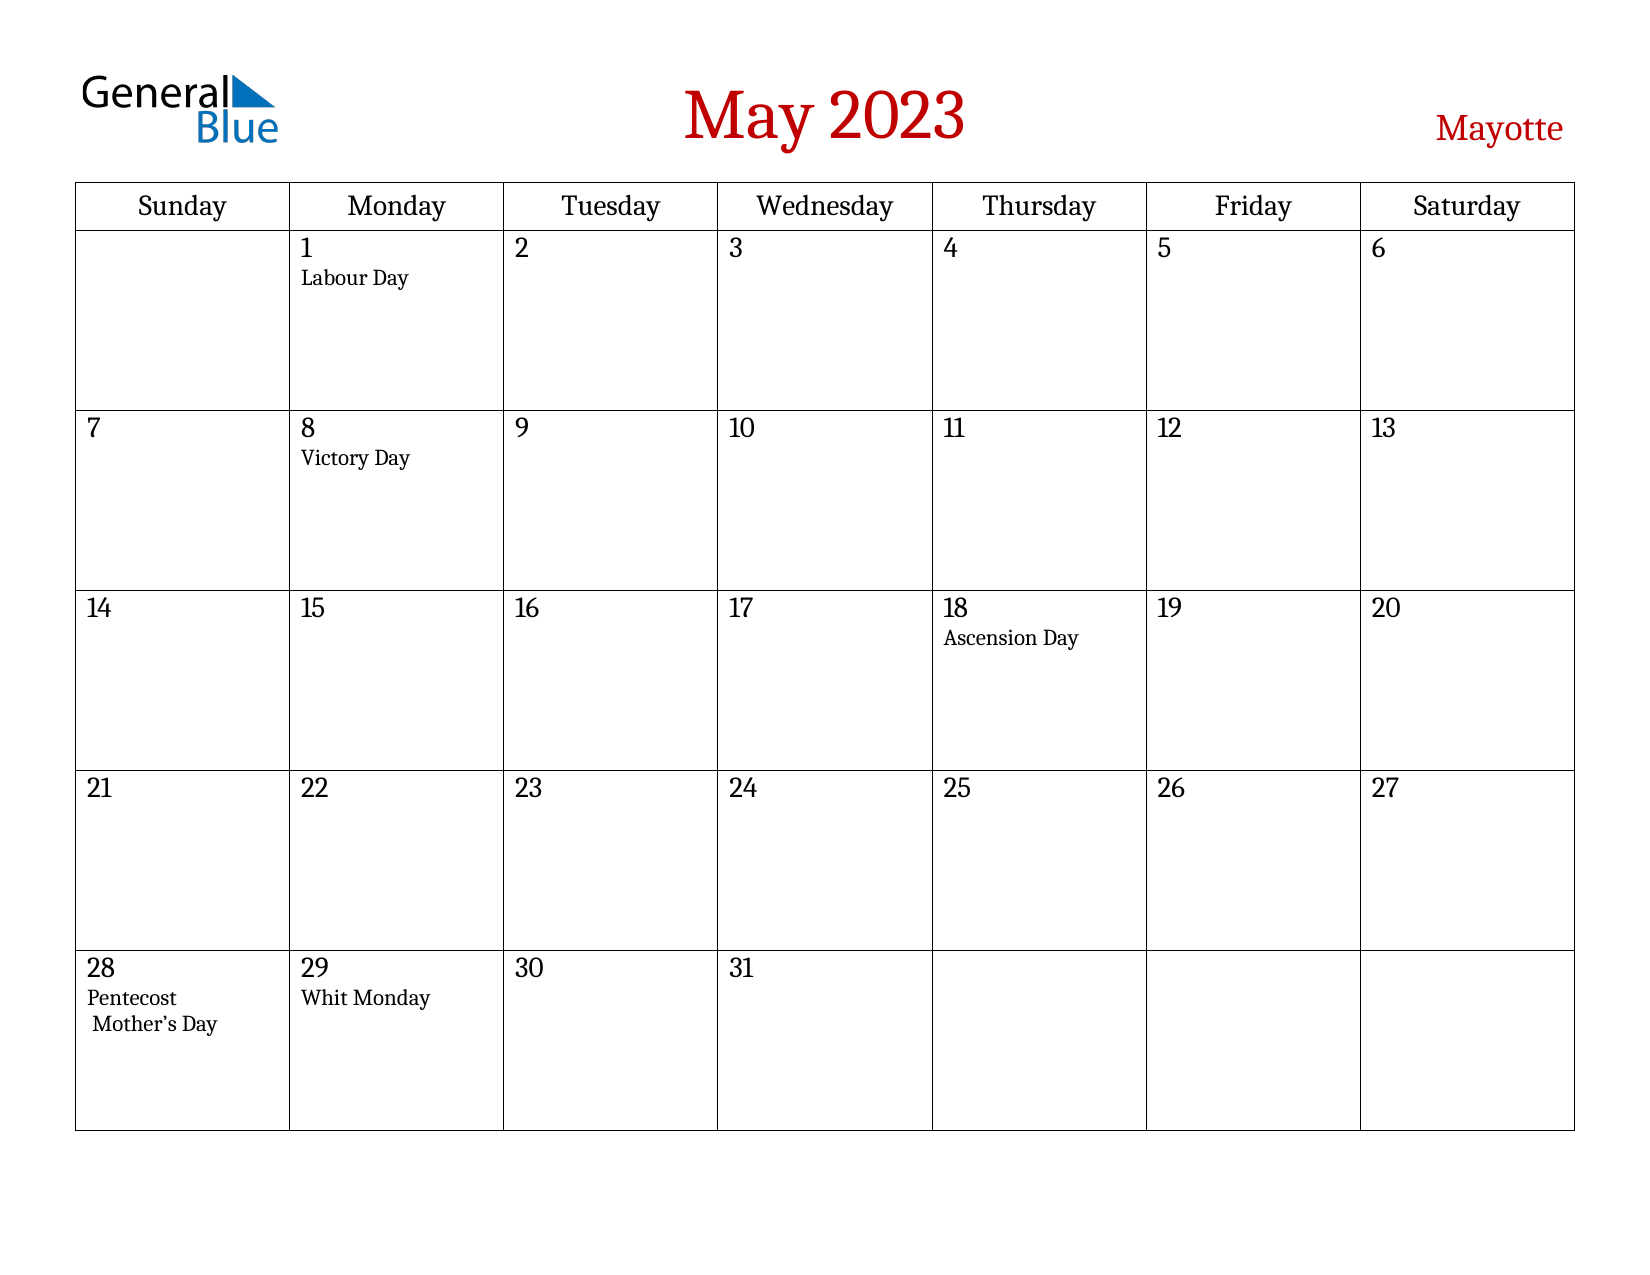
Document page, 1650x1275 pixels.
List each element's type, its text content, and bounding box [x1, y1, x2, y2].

table_cell 11 [933, 411, 1146, 444]
table_cell [933, 805, 1146, 950]
table_cell 27 [1361, 771, 1574, 805]
table_cell [290, 805, 503, 950]
table_cell 2 [504, 231, 717, 264]
table_cell [1361, 265, 1574, 410]
table_cell Saturday [1361, 183, 1574, 230]
table_cell [718, 625, 932, 770]
table_header May 2023 [504, 75, 1146, 182]
table_cell [933, 951, 1146, 985]
table_cell 26 [1147, 771, 1360, 805]
table_cell [76, 231, 289, 264]
table_cell [1147, 445, 1360, 590]
table_cell 21 [76, 771, 289, 805]
table_cell 16 [504, 591, 717, 625]
table_cell [1361, 985, 1574, 1130]
table_cell 20 [1361, 591, 1574, 625]
table_cell [76, 805, 289, 950]
table_cell 17 [718, 591, 932, 625]
table_cell 3 [718, 231, 932, 264]
table_cell [718, 985, 932, 1130]
table_cell [76, 625, 289, 770]
table_cell Pentecost Mother’s Day [76, 985, 289, 1130]
table_cell [718, 805, 932, 950]
table_cell [1147, 985, 1360, 1130]
table_cell 6 [1361, 231, 1574, 264]
table_cell 12 [1147, 411, 1360, 444]
table_cell [504, 625, 717, 770]
picture [82, 75, 278, 143]
table_header Mayotte [1146, 75, 1574, 182]
table_cell Ascension Day [933, 625, 1146, 770]
table_cell 7 [76, 411, 289, 444]
table_cell 23 [504, 771, 717, 805]
table_cell 29 [290, 951, 503, 985]
table_cell 13 [1361, 411, 1574, 444]
table_cell 22 [290, 771, 503, 805]
table_cell Tuesday [504, 183, 717, 230]
table_cell [1361, 625, 1574, 770]
table_cell [76, 445, 289, 590]
table_cell [718, 445, 932, 590]
table_cell Labour Day [290, 265, 503, 410]
table_cell Whit Monday [290, 985, 503, 1130]
table_cell 30 [504, 951, 717, 985]
table_cell [290, 625, 503, 770]
table_cell Victory Day [290, 445, 503, 590]
table_cell [1361, 805, 1574, 950]
table_cell [1147, 625, 1360, 770]
table_cell 28 [76, 951, 289, 985]
table_cell Wednesday [718, 183, 932, 230]
table_cell 9 [504, 411, 717, 444]
table_cell Thursday [933, 183, 1146, 230]
table_cell [504, 265, 717, 410]
table_cell 1 [290, 231, 503, 264]
table_cell 15 [290, 591, 503, 625]
table_cell [504, 805, 717, 950]
table_cell [1361, 445, 1574, 590]
table_cell Monday [290, 183, 503, 230]
table_cell [1147, 805, 1360, 950]
table_cell 24 [718, 771, 932, 805]
table_cell [933, 985, 1146, 1130]
table_cell 14 [76, 591, 289, 625]
table_cell 18 [933, 591, 1146, 625]
table_cell 10 [718, 411, 932, 444]
table_cell [1147, 265, 1360, 410]
table_cell Sunday [76, 183, 289, 230]
table_cell 31 [718, 951, 932, 985]
table_cell [1147, 951, 1360, 985]
table_cell [504, 445, 717, 590]
table_cell [1361, 951, 1574, 985]
table_cell [76, 265, 289, 410]
table_cell [504, 985, 717, 1130]
table_cell 8 [290, 411, 503, 444]
table_cell 19 [1147, 591, 1360, 625]
table_cell 5 [1147, 231, 1360, 264]
table_cell [933, 265, 1146, 410]
table_cell 4 [933, 231, 1146, 264]
table_cell Friday [1147, 183, 1360, 230]
table_cell [933, 445, 1146, 590]
table_header [76, 75, 503, 182]
table_cell 25 [933, 771, 1146, 805]
table_cell [718, 265, 932, 410]
